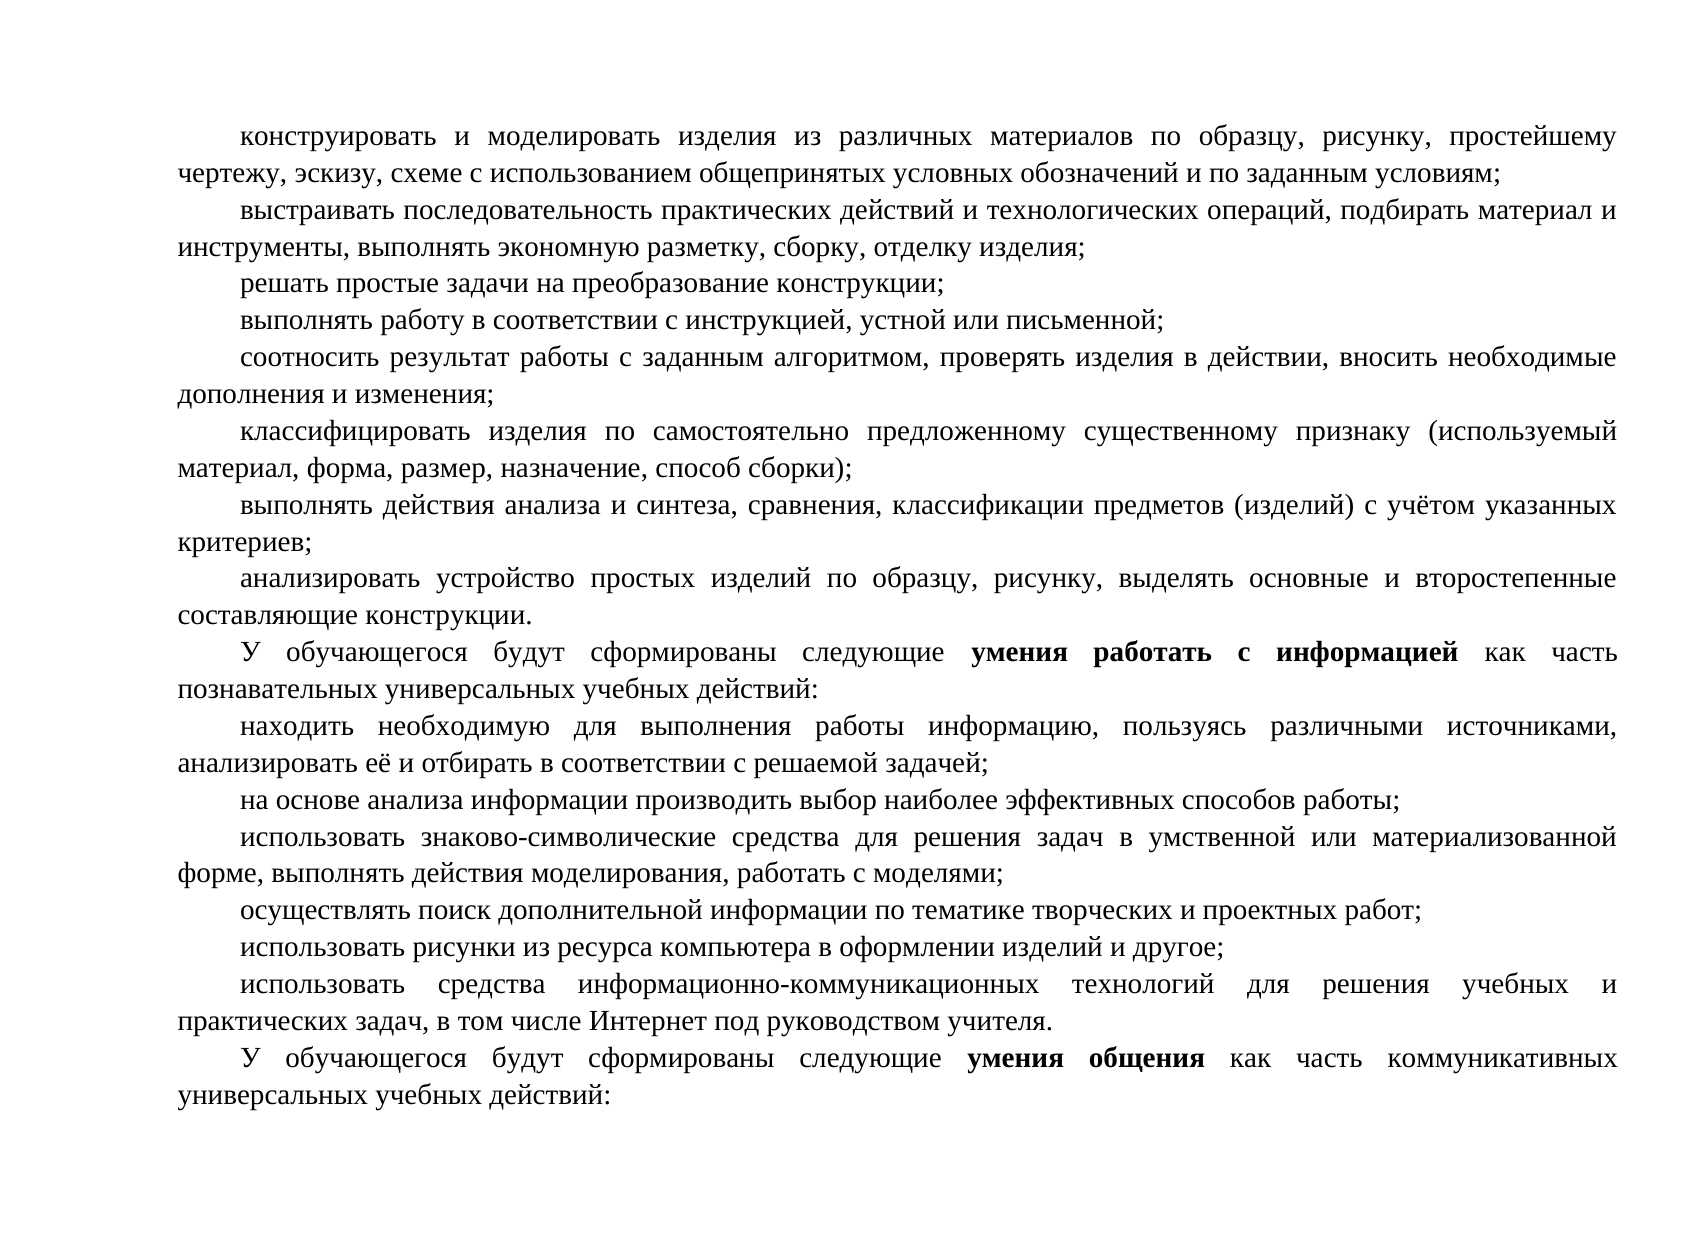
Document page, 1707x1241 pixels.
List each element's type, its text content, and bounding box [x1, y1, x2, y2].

text соотносить результат работы с заданным алгоритмом, проверять изделия в действии, вносить необходимые дополнения и изменения; [177, 339, 1618, 410]
text решать простые задачи на преобразование конструкции; [177, 266, 1618, 299]
text У обучающегося будут сформированы следующие умения общения как часть коммуникативных универсальных учебных действий: [177, 1040, 1618, 1110]
text осуществлять поиск дополнительной информации по тематике творческих и проектных работ; [177, 892, 1618, 926]
text классифицировать изделия по самостоятельно предложенному существенному признаку (используемый материал, форма, размер, назначение, способ сборки); [177, 413, 1618, 483]
text выполнять работу в соответствии с инструкцией, устной или письменной; [177, 302, 1618, 336]
text использовать знаково-символические средства для решения задач в умственной или материализованной форме, выполнять действия моделирования, работать с моделями; [177, 819, 1618, 889]
text использовать средства информационно-коммуникационных технологий для решения учебных и практических задач, в том числе Интернет под руководством учителя. [177, 966, 1618, 1037]
text на основе анализа информации производить выбор наиболее эффективных способов работы; [177, 782, 1618, 815]
text использовать рисунки из ресурса компьютера в оформлении изделий и другое; [177, 929, 1618, 963]
text У обучающегося будут сформированы следующие умения работать с информацией как часть познавательных универсальных учебных действий: [177, 634, 1618, 705]
text выстраивать последовательность практических действий и технологических операций, подбирать материал и инструменты, выполнять экономную разметку, сборку, отделку изделия; [177, 192, 1618, 262]
text конструировать и моделировать изделия из различных материалов по образцу, рисунку, простейшему чертежу, эскизу, схеме с использованием общепринятых условных обозначений и по заданным условиям; [177, 118, 1618, 188]
text находить необходимую для выполнения работы информацию, пользуясь различными источниками, анализировать её и отбирать в соответствии с решаемой задачей; [177, 708, 1618, 778]
text выполнять действия анализа и синтеза, сравнения, классификации предметов (изделий) с учётом указанных критериев; [177, 487, 1618, 557]
text анализировать устройство простых изделий по образцу, рисунку, выделять основные и второстепенные составляющие конструкции. [177, 561, 1618, 631]
